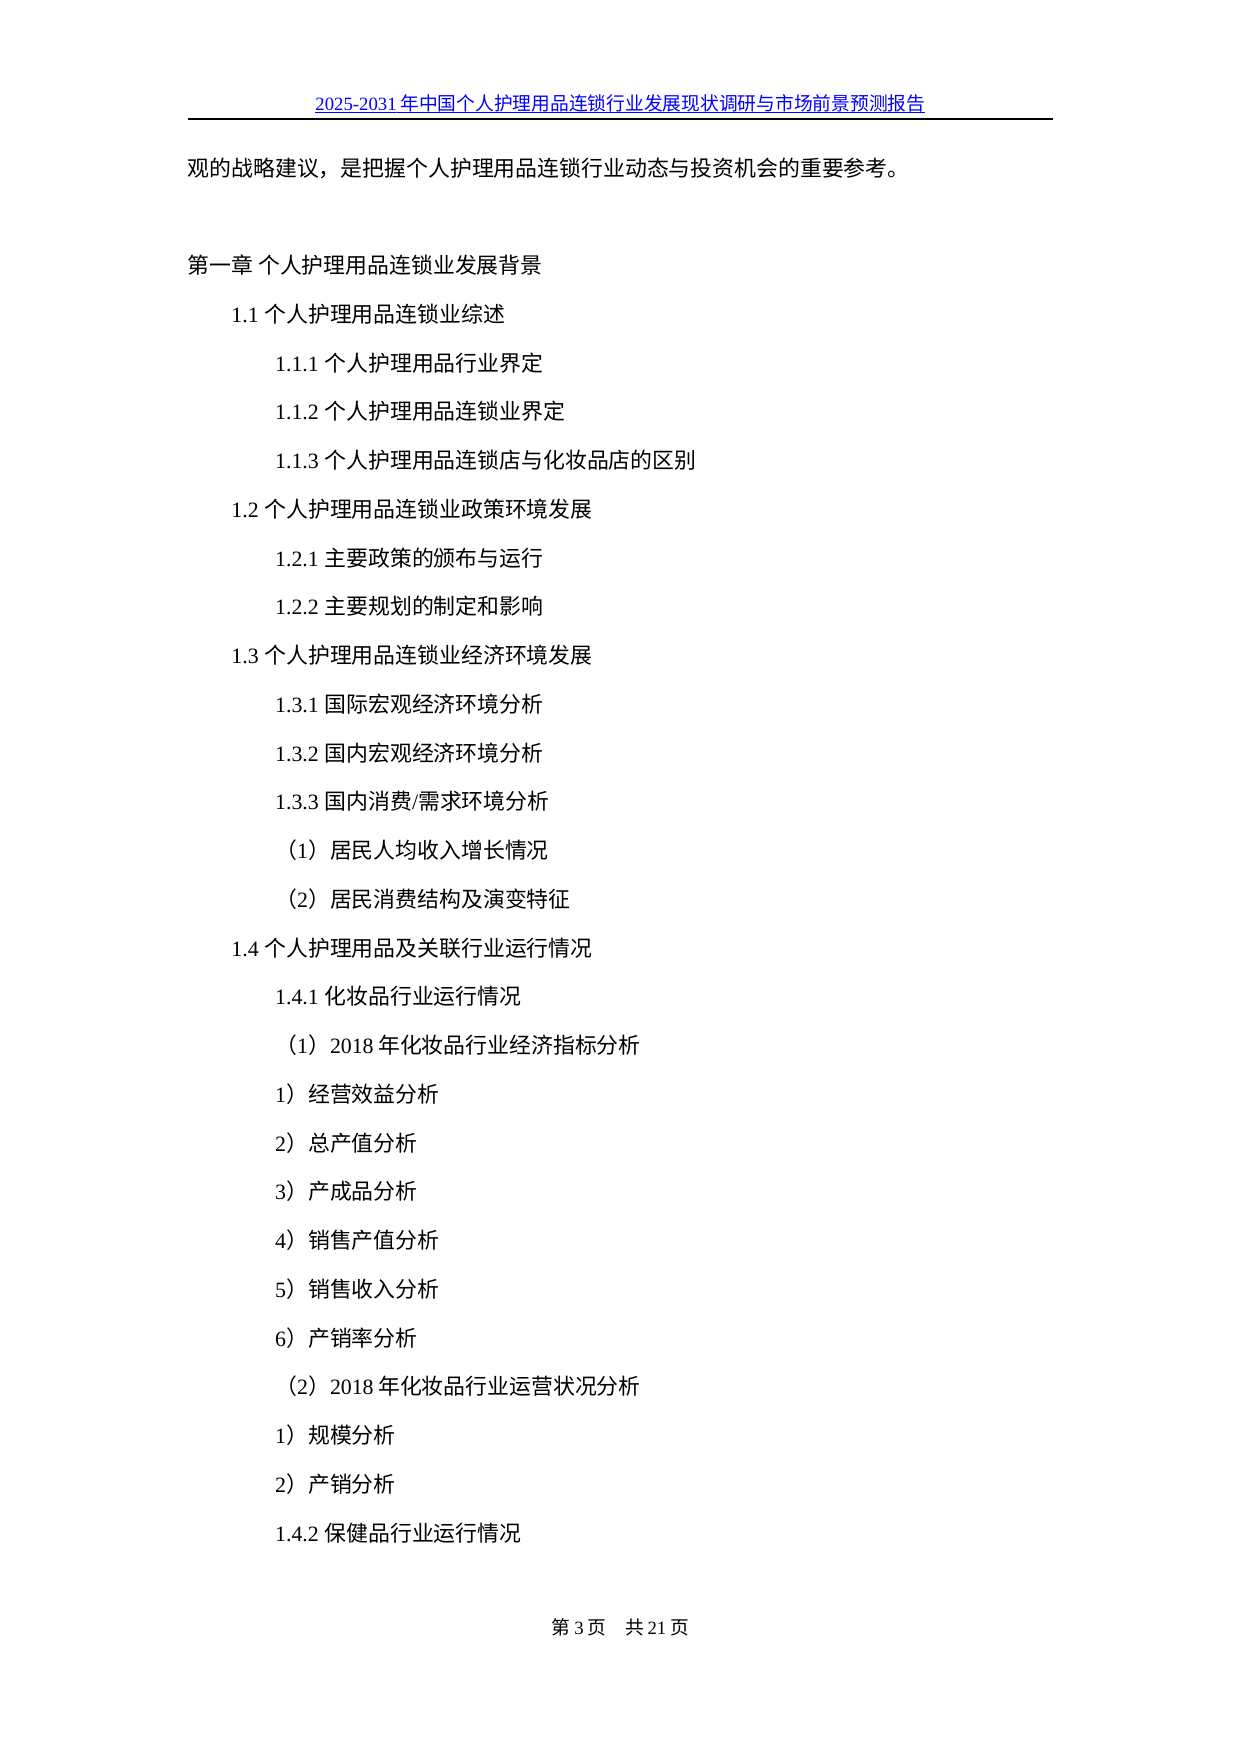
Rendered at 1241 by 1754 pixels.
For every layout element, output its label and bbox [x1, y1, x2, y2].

text [187, 150, 1053, 1548]
